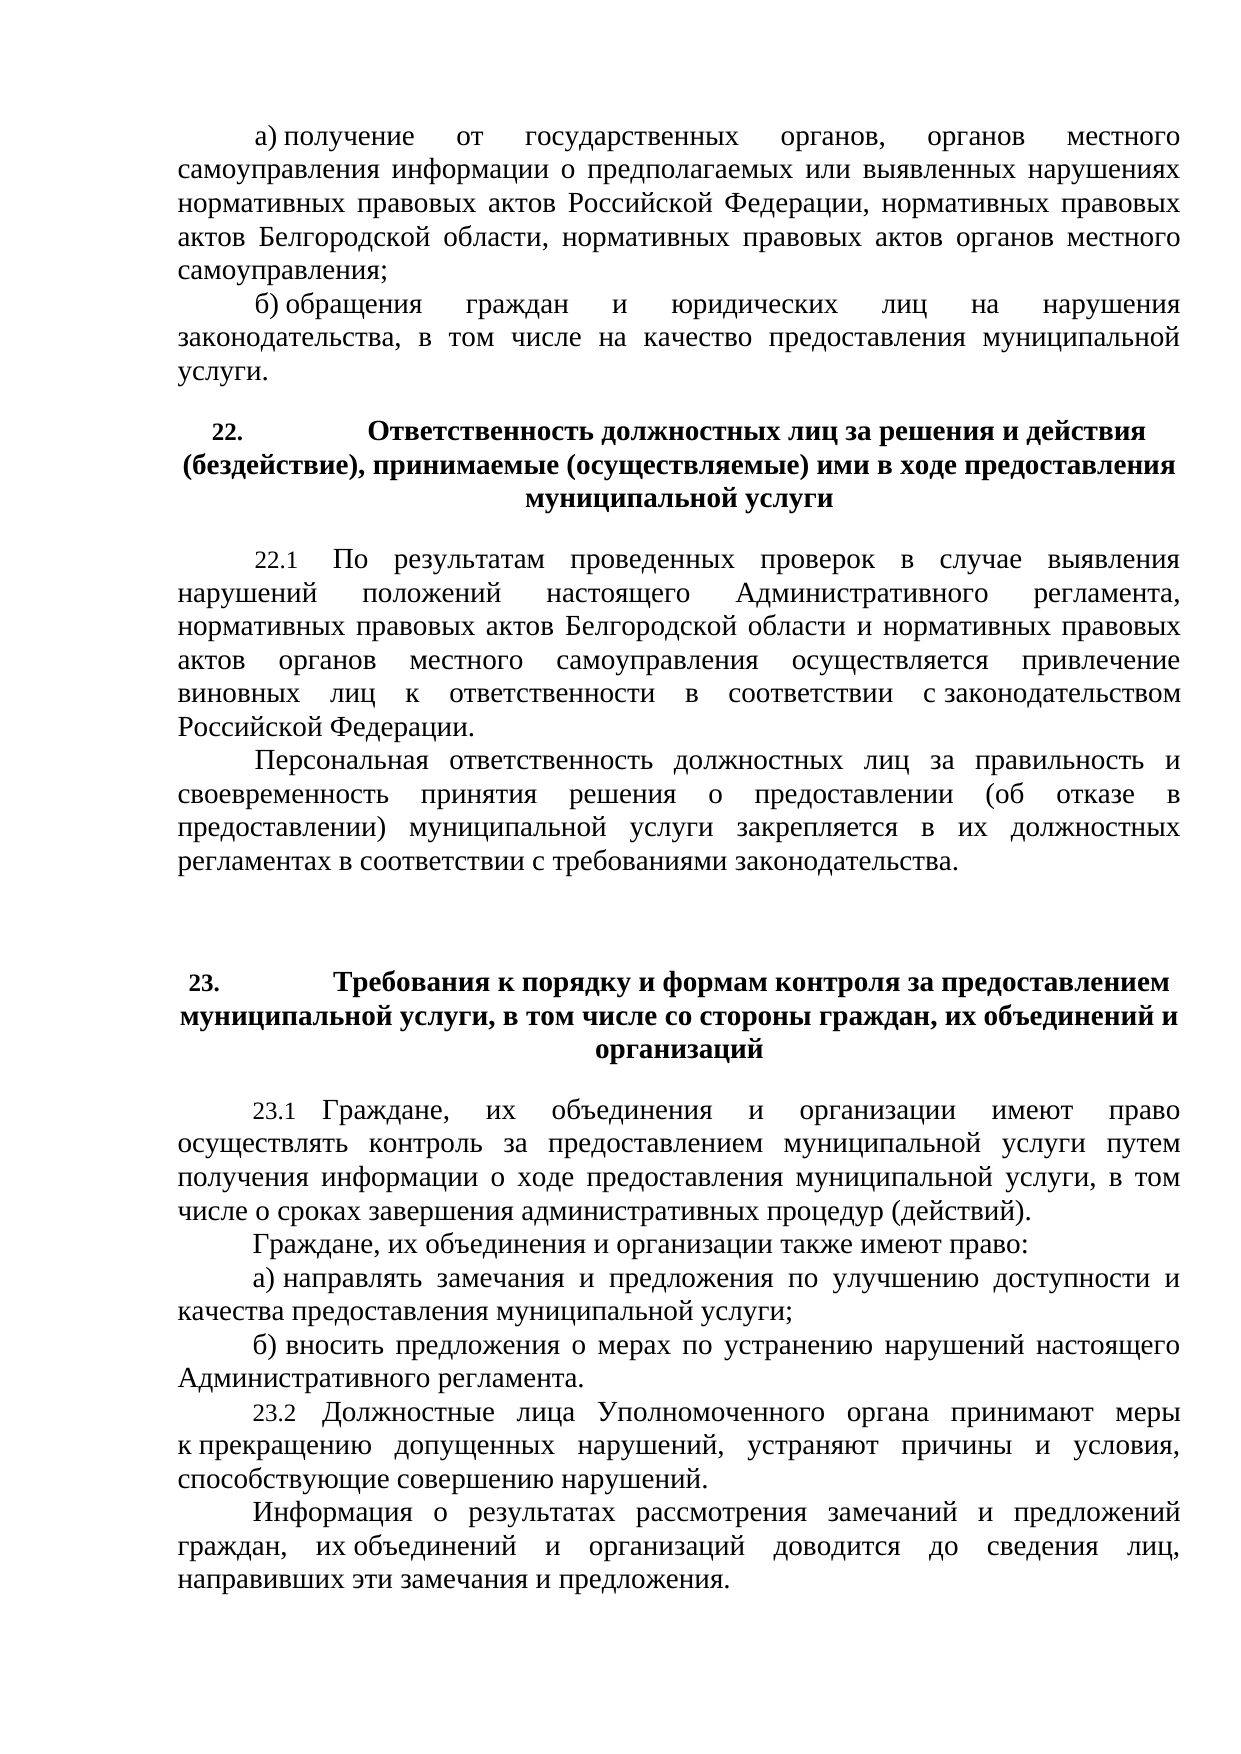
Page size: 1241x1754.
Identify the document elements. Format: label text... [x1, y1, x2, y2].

list Требования к порядку и формам контроля за предоставлением муниципальной услуги, в том числе со стороны граждан, их объединений и организаций [177, 964, 1181, 1065]
list По результатам проведенных проверок в случае выявления нарушений положений настоящего Административного регламента, нормативных правовых актов Белгородской области и нормативных правовых актов органов местного самоуправления осуществляется привлечение виновных лиц к ответственности в соответствии с законодательством Российской Федерации. [177, 541, 1181, 742]
text Информация о результатах рассмотрения замечаний и предложений граждан, их объединений и организаций доводится до сведения лиц, направивших эти замечания и предложения. [177, 1494, 1181, 1595]
text а) направлять замечания и предложения по улучшению доступности и качества предоставления муниципальной услуги; [177, 1260, 1181, 1327]
text а) получение от государственных органов, органов местного самоуправления информации о предполагаемых или выявленных нарушениях нормативных правовых актов Российской Федерации, нормативных правовых актов Белгородской области, нормативных правовых актов органов местного самоуправления; [177, 118, 1181, 286]
text б) обращения граждан и юридических лиц на нарушения законодательства, в том числе на качество предоставления муниципальной услуги. [177, 286, 1181, 386]
text Граждане, их объединения и организации также имеют право: [177, 1226, 1181, 1260]
list Ответственность должностных лиц за решения и действия (бездействие), принимаемые (осуществляемые) ими в ходе предоставления муниципальной услуги [177, 413, 1181, 514]
list Граждане, их объединения и организации имеют право осуществлять контроль за предоставлением муниципальной услуги путем получения информации о ходе предоставления муниципальной услуги, в том числе о сроках завершения административных процедур (действий). [177, 1092, 1181, 1226]
text б) вносить предложения о мерах по устранению нарушений настоящего Административного регламента. [177, 1327, 1181, 1394]
list Должностные лица Уполномоченного органа принимают меры к прекращению допущенных нарушений, устраняют причины и условия, способствующие совершению нарушений. [177, 1394, 1181, 1494]
text Персональная ответственность должностных лиц за правильность и своевременность принятия решения о предоставлении (об отказе в предоставлении) муниципальной услуги закрепляется в их должностных регламентах в соответствии с требованиями законодательства. [177, 742, 1181, 877]
